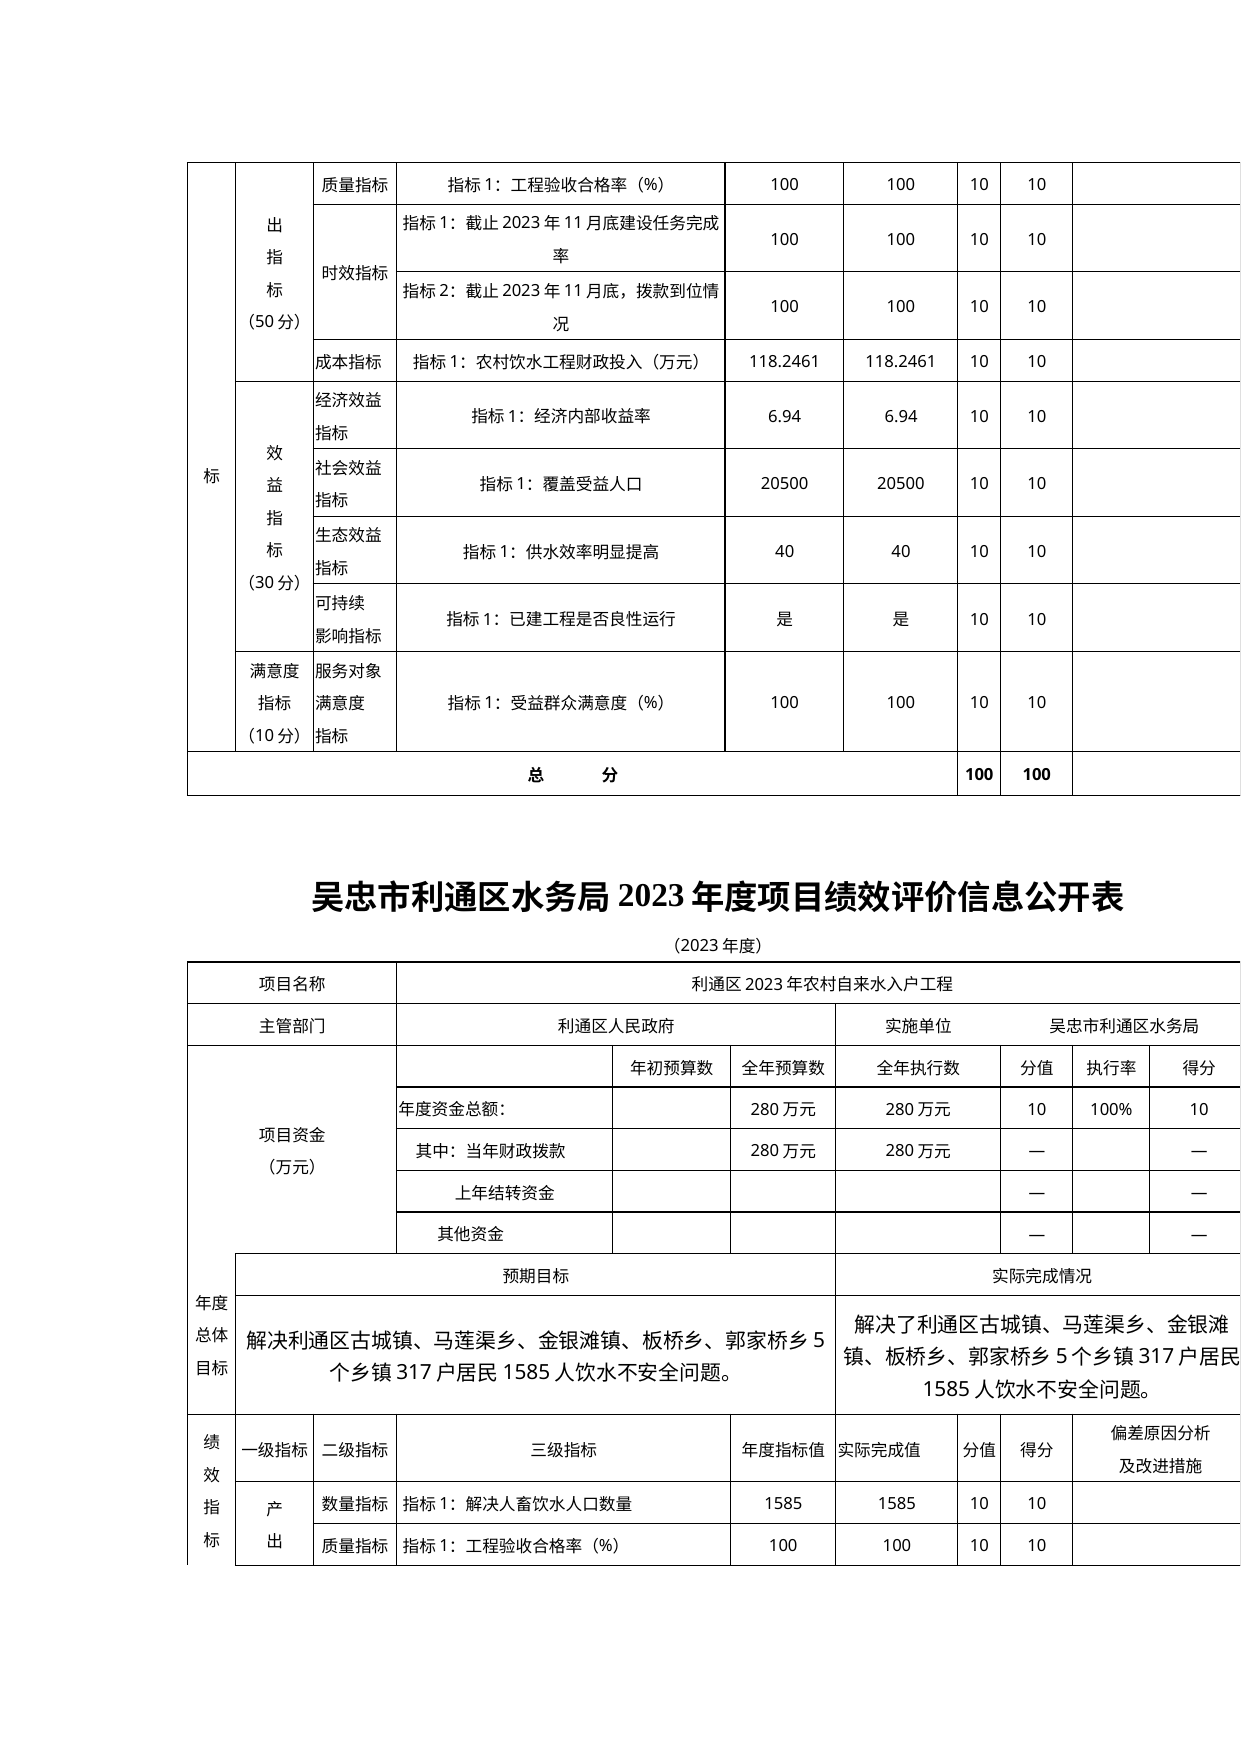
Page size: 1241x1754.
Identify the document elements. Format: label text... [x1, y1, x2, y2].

table_cell 6.94 [726, 382, 843, 448]
table_cell 6.94 [844, 382, 957, 448]
table_cell 10 [1001, 584, 1072, 651]
table_cell 项目名称 [188, 963, 396, 1003]
table_cell 年初预算数 [613, 1046, 730, 1086]
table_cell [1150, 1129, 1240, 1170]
table_cell 利通区人民政府 [397, 1004, 835, 1045]
table_cell 100 [1001, 752, 1072, 795]
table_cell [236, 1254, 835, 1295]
table_cell 指标1：受益群众满意度（%） [397, 652, 724, 751]
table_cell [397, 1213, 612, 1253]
table_cell 100 [844, 163, 957, 204]
table_cell 是 [726, 584, 843, 651]
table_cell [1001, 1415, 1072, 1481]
table_cell 项目资金 （万元） [188, 1046, 396, 1253]
table_cell 其中：当年财政拨款 [397, 1129, 612, 1170]
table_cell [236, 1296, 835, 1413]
table_cell 100 [726, 272, 843, 339]
table_cell 100 [726, 163, 843, 204]
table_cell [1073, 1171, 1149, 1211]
table_cell 10 [958, 382, 1000, 448]
table_cell 100 [726, 205, 843, 271]
table_cell 成本指标 [314, 340, 396, 381]
table_cell [1073, 382, 1240, 448]
table_cell [1073, 517, 1240, 583]
table_cell 年度资金总额： [397, 1088, 612, 1128]
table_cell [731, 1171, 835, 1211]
table_cell 10 [958, 584, 1000, 651]
table_cell 280万元 [731, 1129, 835, 1170]
table_cell （2023年度） [188, 928, 1240, 961]
table_cell 118.2461 [726, 340, 843, 381]
table_cell 118.2461 [844, 340, 957, 381]
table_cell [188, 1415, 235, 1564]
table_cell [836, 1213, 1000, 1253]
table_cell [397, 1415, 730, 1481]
table_cell 100 [844, 205, 957, 271]
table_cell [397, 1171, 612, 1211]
table_cell 40 [726, 517, 843, 583]
table_cell 100% [1073, 1088, 1149, 1128]
table_cell 产 出 指 标 （50分） [236, 163, 313, 381]
table_cell 100 [726, 652, 843, 751]
table_cell 20500 [844, 449, 957, 516]
table_cell 100 [958, 752, 1000, 795]
table_cell 10 [1150, 1088, 1240, 1128]
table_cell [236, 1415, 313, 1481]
table_cell 10 [1001, 340, 1072, 381]
table_cell 效 益 指 标 （30分） [236, 382, 313, 651]
table_cell 10 [1001, 382, 1072, 448]
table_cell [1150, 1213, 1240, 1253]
table_cell [613, 1088, 730, 1128]
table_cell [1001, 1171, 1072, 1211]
table_cell 指标1：覆盖受益人口 [397, 449, 724, 516]
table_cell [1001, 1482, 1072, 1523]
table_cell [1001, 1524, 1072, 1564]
table_cell 是 [844, 584, 957, 651]
table_cell 指标1：农村饮水工程财政投入（万元） [397, 340, 724, 381]
table_cell [1073, 272, 1240, 339]
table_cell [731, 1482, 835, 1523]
table_cell 10 [1001, 272, 1072, 339]
table_cell 指标1：供水效率明显提高 [397, 517, 724, 583]
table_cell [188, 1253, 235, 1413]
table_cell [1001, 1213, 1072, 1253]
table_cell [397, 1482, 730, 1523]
table_cell 指标1：截止2023年11月底建设任务完成率 [397, 205, 724, 271]
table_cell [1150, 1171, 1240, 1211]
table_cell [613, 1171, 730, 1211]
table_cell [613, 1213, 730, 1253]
table_cell [1073, 584, 1240, 651]
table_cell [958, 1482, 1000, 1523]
table_cell [397, 1046, 612, 1086]
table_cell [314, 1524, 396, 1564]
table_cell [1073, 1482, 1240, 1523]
table_cell 实施单位 [836, 1004, 1000, 1045]
table_cell 分值 [1001, 1046, 1072, 1086]
table_cell 10 [958, 272, 1000, 339]
table_cell 指标1：已建工程是否良性运行 [397, 584, 724, 651]
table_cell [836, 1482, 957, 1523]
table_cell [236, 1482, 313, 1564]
table_cell 指标1：工程验收合格率（%） [397, 163, 724, 204]
table_cell 10 [1001, 652, 1072, 751]
table_cell 280万元 [836, 1129, 1000, 1170]
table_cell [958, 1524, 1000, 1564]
table_cell 主管部门 [188, 1004, 396, 1045]
table_cell 10 [958, 652, 1000, 751]
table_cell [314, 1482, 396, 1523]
table_cell [613, 1129, 730, 1170]
table_cell 经济效益 指标 [314, 382, 396, 448]
table_cell [1073, 652, 1240, 751]
table_cell 质量指标 [314, 163, 396, 204]
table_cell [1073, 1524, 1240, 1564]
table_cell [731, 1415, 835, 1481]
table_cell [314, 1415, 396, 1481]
table_cell 可持续 影响指标 [314, 584, 396, 651]
table_cell 生态效益 指标 [314, 517, 396, 583]
table_cell 全年预算数 [731, 1046, 835, 1086]
table_cell 10 [1001, 1088, 1072, 1128]
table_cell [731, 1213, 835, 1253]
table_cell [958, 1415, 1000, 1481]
table_cell 100 [844, 652, 957, 751]
table_cell 10 [1001, 205, 1072, 271]
table_cell 10 [1001, 449, 1072, 516]
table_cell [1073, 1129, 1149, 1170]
table_cell 得分 [1150, 1046, 1240, 1086]
table_cell 社会效益 指标 [314, 449, 396, 516]
table_cell 280万元 [836, 1088, 1000, 1128]
table_cell 10 [1001, 163, 1072, 204]
table_cell [1073, 449, 1240, 516]
table_cell 吴忠市利通区水务局 [1000, 1004, 1240, 1045]
table_cell 20500 [726, 449, 843, 516]
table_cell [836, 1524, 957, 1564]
table_cell 满意度 指标 （10分） [236, 652, 313, 751]
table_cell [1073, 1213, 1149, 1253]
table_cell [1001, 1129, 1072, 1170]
table_cell [1073, 340, 1240, 381]
table_cell 10 [958, 517, 1000, 583]
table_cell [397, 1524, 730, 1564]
table_cell 总 分 [188, 752, 957, 795]
table_cell 执行率 [1073, 1046, 1149, 1086]
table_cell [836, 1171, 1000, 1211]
table_header 吴忠市利通区水务局2023年度项目绩效评价信息公开表 [188, 861, 1240, 927]
table_cell 全年执行数 [836, 1046, 1000, 1086]
table_cell 10 [1001, 517, 1072, 583]
table_cell [1073, 752, 1240, 795]
table_cell 40 [844, 517, 957, 583]
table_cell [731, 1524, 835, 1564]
table_cell 时效指标 [314, 205, 396, 339]
table_cell [1073, 163, 1240, 204]
table_cell [1073, 205, 1240, 271]
table_cell 280万元 [731, 1088, 835, 1128]
table_cell 指标1：经济内部收益率 [397, 382, 724, 448]
table_cell 10 [958, 340, 1000, 381]
table_cell 10 [958, 449, 1000, 516]
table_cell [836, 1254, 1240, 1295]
table_cell 服务对象 满意度 指标 [314, 652, 396, 751]
table_cell 100 [844, 272, 957, 339]
table_cell 10 [958, 205, 1000, 271]
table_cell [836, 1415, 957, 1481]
table_cell 10 [958, 163, 1000, 204]
table_cell 指标2：截止2023年11月底，拨款到位情况 [397, 272, 724, 339]
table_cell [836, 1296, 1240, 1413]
table_cell 利通区2023年农村自来水入户工程 [397, 963, 1240, 1003]
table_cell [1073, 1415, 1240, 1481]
